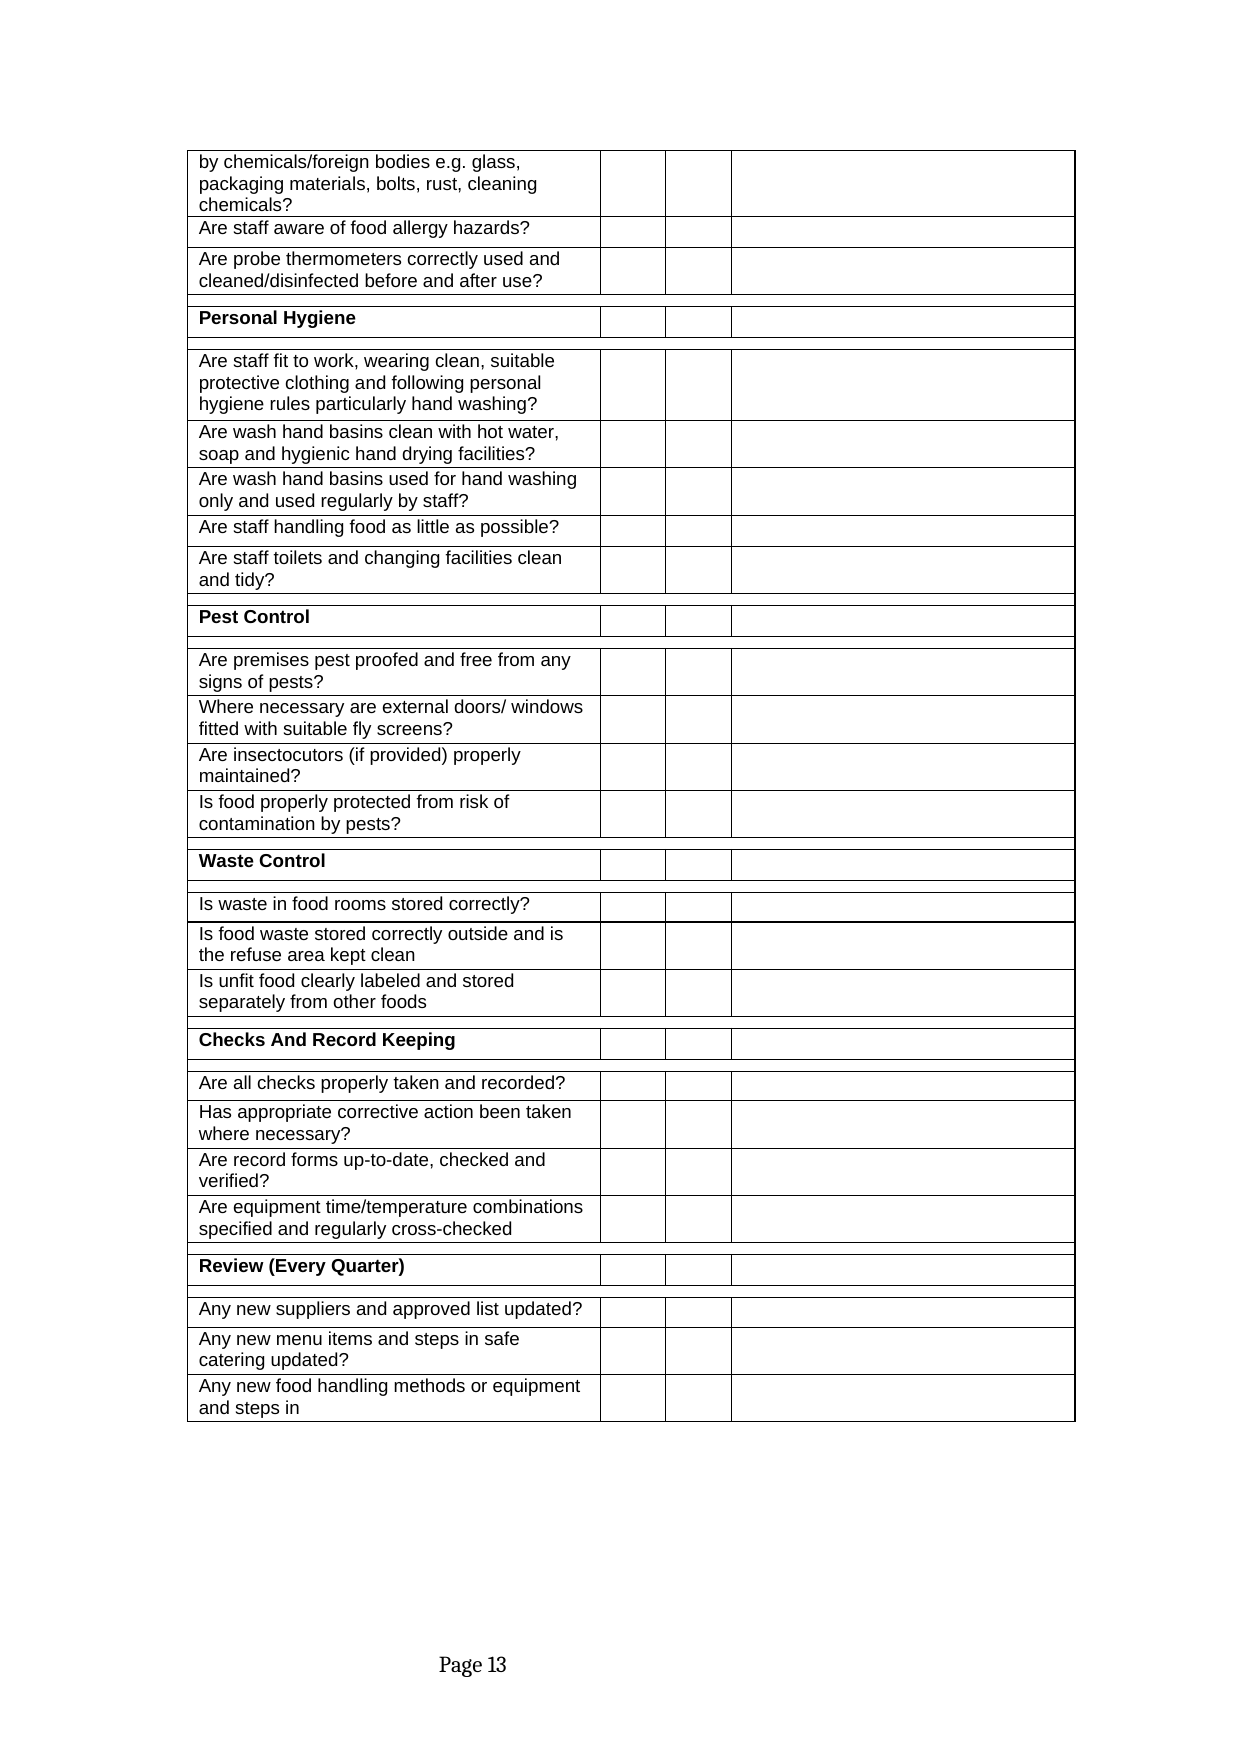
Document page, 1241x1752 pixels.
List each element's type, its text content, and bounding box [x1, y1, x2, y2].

table_cell [601, 1255, 665, 1285]
table_cell [601, 1375, 665, 1421]
table_cell [601, 1072, 665, 1100]
table_cell [666, 893, 731, 921]
table_cell [731, 1243, 1074, 1254]
table_cell [600, 1243, 666, 1254]
table_cell [188, 881, 600, 892]
table_cell [601, 970, 665, 1016]
table_cell Is waste in food rooms stored correctly? [188, 893, 600, 921]
table_cell [732, 1101, 1074, 1148]
table_cell [666, 1243, 731, 1254]
table_cell [732, 744, 1074, 790]
table_cell [600, 838, 666, 849]
table_cell [666, 923, 731, 969]
table_cell [731, 1017, 1074, 1028]
table_cell Are staff fit to work, wearing clean, suitable protective clothing and following personal hygiene rules particularly hand washing? [188, 350, 600, 420]
table_cell Are premises pest proofed and free from any signs of pests? [188, 649, 600, 695]
table_cell [666, 1286, 731, 1297]
table_cell [601, 1298, 665, 1327]
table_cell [188, 151, 600, 216]
table_cell [601, 744, 665, 790]
table_cell [666, 1017, 731, 1028]
table_cell [601, 217, 665, 247]
table_cell [666, 744, 731, 790]
table_cell [732, 516, 1074, 546]
table_cell Waste Control [188, 850, 600, 880]
table_cell [732, 1072, 1074, 1100]
table_cell [601, 468, 665, 514]
table_cell [188, 594, 600, 605]
table_cell [601, 893, 665, 921]
table_cell [731, 881, 1074, 892]
table_cell [601, 606, 665, 636]
table_cell [601, 1328, 665, 1374]
table_cell [601, 696, 665, 742]
table_cell [666, 606, 731, 636]
table_cell [601, 307, 665, 337]
table_cell [731, 295, 1074, 306]
table_cell Are record forms up-to-date, checked and verified? [188, 1149, 600, 1195]
table_cell [732, 696, 1074, 742]
table_cell [666, 248, 731, 294]
table_cell [188, 1286, 600, 1297]
table_cell [732, 248, 1074, 294]
table_cell [666, 338, 731, 349]
table_cell [666, 1060, 731, 1071]
table_cell Are wash hand basins clean with hot water, soap and hygienic hand drying facilities? [188, 421, 600, 467]
table_cell Any new menu items and steps in safe catering updated? [188, 1328, 600, 1374]
table_cell [731, 1060, 1074, 1071]
table_cell Are staff handling food as little as possible? [188, 516, 600, 546]
table_cell [732, 350, 1074, 420]
table_cell [666, 217, 731, 247]
table_cell [600, 1060, 666, 1071]
table_cell [666, 295, 731, 306]
table_cell [731, 1286, 1074, 1297]
table_cell [601, 350, 665, 420]
table_cell [666, 1149, 731, 1195]
table_cell Are probe thermometers correctly used and cleaned/disinfected before and after use? [188, 248, 600, 294]
table_cell [601, 1149, 665, 1195]
table_cell Are all checks properly taken and recorded? [188, 1072, 600, 1100]
table_cell [666, 1298, 731, 1327]
table_cell Are staff toilets and changing facilities clean and tidy? [188, 547, 600, 593]
table_cell [732, 1196, 1074, 1242]
table_cell [601, 923, 665, 969]
table_cell [601, 850, 665, 880]
table_cell [732, 1029, 1074, 1059]
table_cell Any new suppliers and approved list updated? [188, 1298, 600, 1327]
table_cell [666, 850, 731, 880]
table_cell [666, 468, 731, 514]
table_cell [600, 637, 666, 648]
table_cell [601, 791, 665, 837]
table_cell [600, 594, 666, 605]
table_cell [188, 1060, 600, 1071]
table_cell [732, 151, 1074, 216]
table_cell [732, 893, 1074, 921]
table_cell [601, 248, 665, 294]
table_cell [666, 307, 731, 337]
table_cell [601, 1029, 665, 1059]
table_cell [188, 637, 600, 648]
table_cell [666, 791, 731, 837]
table_cell Checks And Record Keeping [188, 1029, 600, 1059]
table_cell [666, 1328, 731, 1374]
table_cell [601, 1196, 665, 1242]
table_cell [732, 307, 1074, 337]
table_cell Pest Control [188, 606, 600, 636]
table_cell Where necessary are external doors/ windows fitted with suitable fly screens? [188, 696, 600, 742]
table_cell [601, 151, 665, 216]
table_cell [731, 838, 1074, 849]
table_cell [731, 338, 1074, 349]
table_cell [188, 1243, 600, 1254]
table_cell [666, 1072, 731, 1100]
table_cell Are equipment time/temperature combinations specified and regularly cross-checked [188, 1196, 600, 1242]
table_cell [666, 1196, 731, 1242]
table_cell [666, 649, 731, 695]
table_cell [666, 1255, 731, 1285]
table_cell [732, 1375, 1074, 1421]
table_cell [666, 1029, 731, 1059]
table_cell [732, 1328, 1074, 1374]
table_cell [732, 970, 1074, 1016]
table_cell [732, 1255, 1074, 1285]
table_cell [666, 547, 731, 593]
table_cell [732, 791, 1074, 837]
table_cell [601, 547, 665, 593]
table_cell [666, 881, 731, 892]
table_cell [732, 468, 1074, 514]
table_cell [188, 338, 600, 349]
table_cell [666, 151, 731, 216]
table_cell [666, 970, 731, 1016]
table_cell [601, 516, 665, 546]
table_cell [601, 421, 665, 467]
table_cell Is food waste stored correctly outside and is the refuse area kept clean [188, 923, 600, 969]
table_cell [666, 1375, 731, 1421]
table_cell [600, 1017, 666, 1028]
table_cell [600, 881, 666, 892]
table_cell [666, 594, 731, 605]
table_cell [188, 1017, 600, 1028]
table_cell Are insectocutors (if provided) properly maintained? [188, 744, 600, 790]
table_cell [732, 217, 1074, 247]
table_cell Personal Hygiene [188, 307, 600, 337]
table_cell [732, 649, 1074, 695]
table_cell Is food properly protected from risk of contamination by pests? [188, 791, 600, 837]
table_cell [600, 1286, 666, 1297]
table_cell [732, 923, 1074, 969]
table_cell [666, 637, 731, 648]
table_cell [666, 696, 731, 742]
table_cell Is unfit food clearly labeled and stored separately from other foods [188, 970, 600, 1016]
table_cell Any new food handling methods or equipment and steps in [188, 1375, 600, 1421]
table_cell [666, 838, 731, 849]
table_cell Review (Every Quarter) [188, 1255, 600, 1285]
table_cell [732, 1298, 1074, 1327]
table_cell [600, 338, 666, 349]
table_cell Are wash hand basins used for hand washing only and used regularly by staff? [188, 468, 600, 514]
table_cell [732, 850, 1074, 880]
table_cell [666, 350, 731, 420]
table_cell [731, 637, 1074, 648]
table_cell [731, 594, 1074, 605]
table_cell Has appropriate corrective action been taken where necessary? [188, 1101, 600, 1148]
table_cell [732, 547, 1074, 593]
table_cell [732, 421, 1074, 467]
table_cell [188, 838, 600, 849]
table_cell [732, 1149, 1074, 1195]
table_cell [600, 295, 666, 306]
table_cell [666, 516, 731, 546]
table_cell [601, 649, 665, 695]
table_cell [732, 606, 1074, 636]
table_cell [666, 421, 731, 467]
table_cell [666, 1101, 731, 1148]
table_cell [188, 295, 600, 306]
table_cell Are staff aware of food allergy hazards? [188, 217, 600, 247]
table_cell [601, 1101, 665, 1148]
